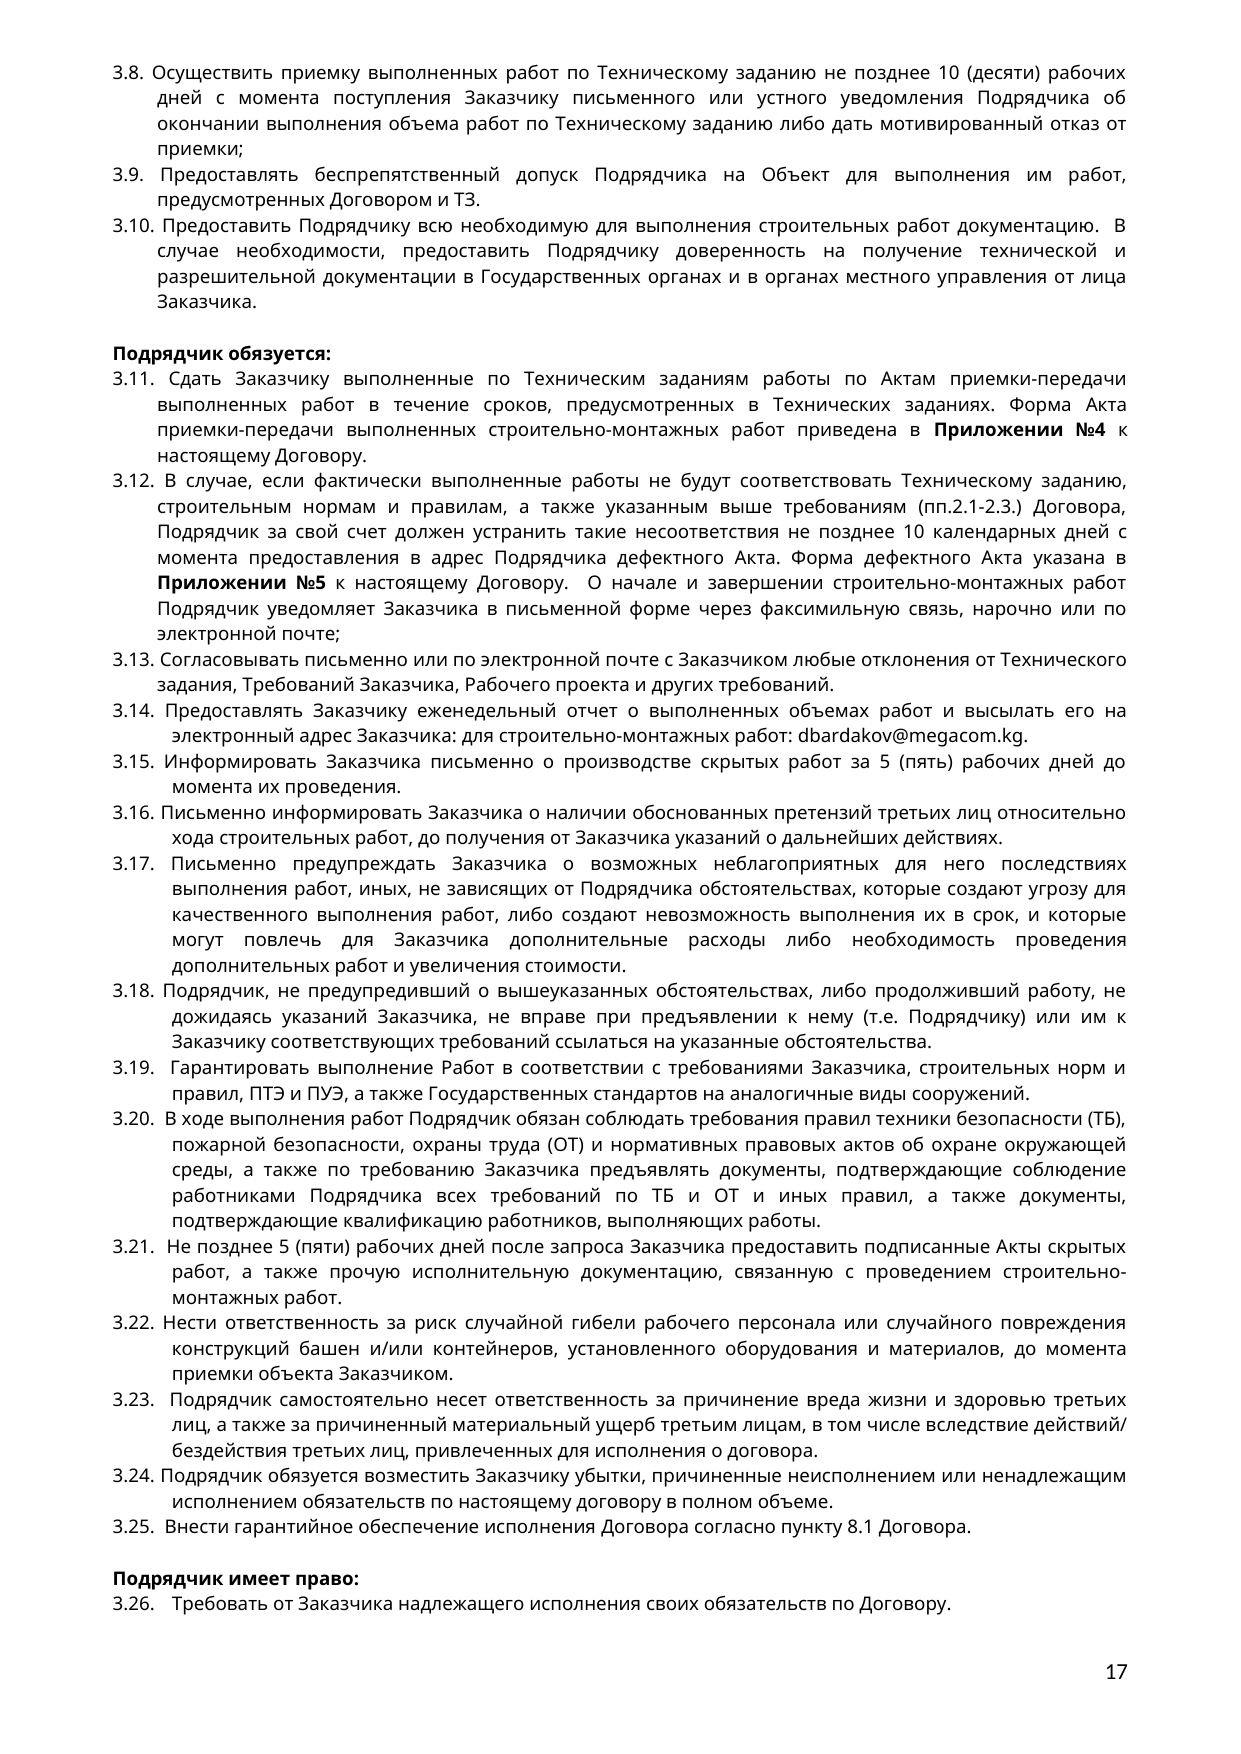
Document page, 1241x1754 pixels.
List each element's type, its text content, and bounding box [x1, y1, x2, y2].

text 3.10. Предоставить Подрядчику всю необходимую для выполнения строительных работ документацию. В случае необходимости, предоставить Подрядчику доверенность на получение технической и разрешительной документации в Государственных органах и в органах местного управления от лица Заказчика. [112, 212, 1128, 314]
text 3.14. Предоставлять Заказчику еженедельный отчет о выполненных объемах работ и высылать его на электронный адрес Заказчика: для строительно-монтажных работ: dbardakov@megacom.kg. [112, 697, 1128, 748]
text 3.19. Гарантировать выполнение Работ в соответствии с требованиями Заказчика, строительных норм и правил, ПТЭ и ПУЭ, а также Государственных стандартов на аналогичные виды сооружений. [112, 1054, 1128, 1105]
text 3.18. Подрядчик, не предупредивший о вышеуказанных обстоятельствах, либо продолживший работу, не дожидаясь указаний Заказчика, не вправе при предъявлении к нему (т.е. Подрядчику) или им к Заказчику соответствующих требований ссылаться на указанные обстоятельства. [112, 978, 1128, 1054]
list Требовать от Заказчика надлежащего исполнения своих обязательств по Договору. [112, 1590, 1128, 1616]
text 3.8. Осуществить приемку выполненных работ по Техническому заданию не позднее 10 (десяти) рабочих дней с момента поступления Заказчику письменного или устного уведомления Подрядчика об окончании выполнения объема работ по Техническому заданию либо дать мотивированный отказ от приемки; [112, 59, 1128, 161]
text 3.20. В ходе выполнения работ Подрядчик обязан соблюдать требования правил техники безопасности (ТБ), пожарной безопасности, охраны труда (ОТ) и нормативных правовых актов об охране окружающей среды, а также по требованию Заказчика предъявлять документы, подтверждающие соблюдение работниками Подрядчика всех требований по ТБ и ОТ и иных правил, а также документы, подтверждающие квалификацию работников, выполняющих работы. [112, 1105, 1128, 1233]
text 3.16. Письменно информировать Заказчика о наличии обоснованных претензий третьих лиц относительно хода строительных работ, до получения от Заказчика указаний о дальнейших действиях. [112, 799, 1128, 850]
text 3.21. Не позднее 5 (пяти) рабочих дней после запроса Заказчика предоставить подписанные Акты скрытых работ, а также прочую исполнительную документацию, связанную с проведением строительно-монтажных работ. [112, 1233, 1128, 1309]
text Подрядчик обязуется: [112, 340, 1128, 365]
text 3.25. Внести гарантийное обеспечение исполнения Договора согласно пункту 8.1 Договора. [112, 1514, 1128, 1539]
text 3.13. Согласовывать письменно или по электронной почте с Заказчиком любые отклонения от Технического задания, Требований Заказчика, Рабочего проекта и других требований. [112, 646, 1128, 697]
text 3.9. Предоставлять беспрепятственный допуск Подрядчика на Объект для выполнения им работ, предусмотренных Договором и ТЗ. [112, 161, 1128, 212]
text 3.11. Сдать Заказчику выполненные по Техническим заданиям работы по Актам приемки-передачи выполненных работ в течение сроков, предусмотренных в Технических заданиях. Форма Акта приемки-передачи выполненных строительно-монтажных работ приведена в Приложении №4 к настоящему Договору. [112, 365, 1128, 467]
text 3.22. Нести ответственность за риск случайной гибели рабочего персонала или случайного повреждения конструкций башен и/или контейнеров, установленного оборудования и материалов, до момента приемки объекта Заказчиком. [112, 1309, 1128, 1386]
text 3.24. Подрядчик обязуется возместить Заказчику убытки, причиненные неисполнением или ненадлежащим исполнением обязательств по настоящему договору в полном объеме. [112, 1463, 1128, 1514]
text 3.12. В случае, если фактически выполненные работы не будут соответствовать Техническому заданию, строительным нормам и правилам, а также указанным выше требованиям (пп.2.1-2.3.) Договора, Подрядчик за свой счет должен устранить такие несоответствия не позднее 10 календарных дней с момента предоставления в адрес Подрядчика дефектного Акта. Форма дефектного Акта указана в Приложении №5 к настоящему Договору. О начале и завершении строительно-монтажных работ Подрядчик уведомляет Заказчика в письменной форме через факсимильную связь, нарочно или по электронной почте; [112, 467, 1128, 646]
text 3.17. Письменно предупреждать Заказчика о возможных неблагоприятных для него последствиях выполнения работ, иных, не зависящих от Подрядчика обстоятельствах, которые создают угрозу для качественного выполнения работ, либо создают невозможность выполнения их в срок, и которые могут повлечь для Заказчика дополнительные расходы либо необходимость проведения дополнительных работ и увеличения стоимости. [112, 850, 1128, 978]
text 3.15. Информировать Заказчика письменно о производстве скрытых работ за 5 (пять) рабочих дней до момента их проведения. [112, 748, 1128, 799]
text Подрядчик имеет право: [112, 1565, 1128, 1590]
text 3.23. Подрядчик самостоятельно несет ответственность за причинение вреда жизни и здоровью третьих лиц, а также за причиненный материальный ущерб третьим лицам, в том числе вследствие действий/ бездействия третьих лиц, привлеченных для исполнения о договора. [112, 1386, 1128, 1463]
